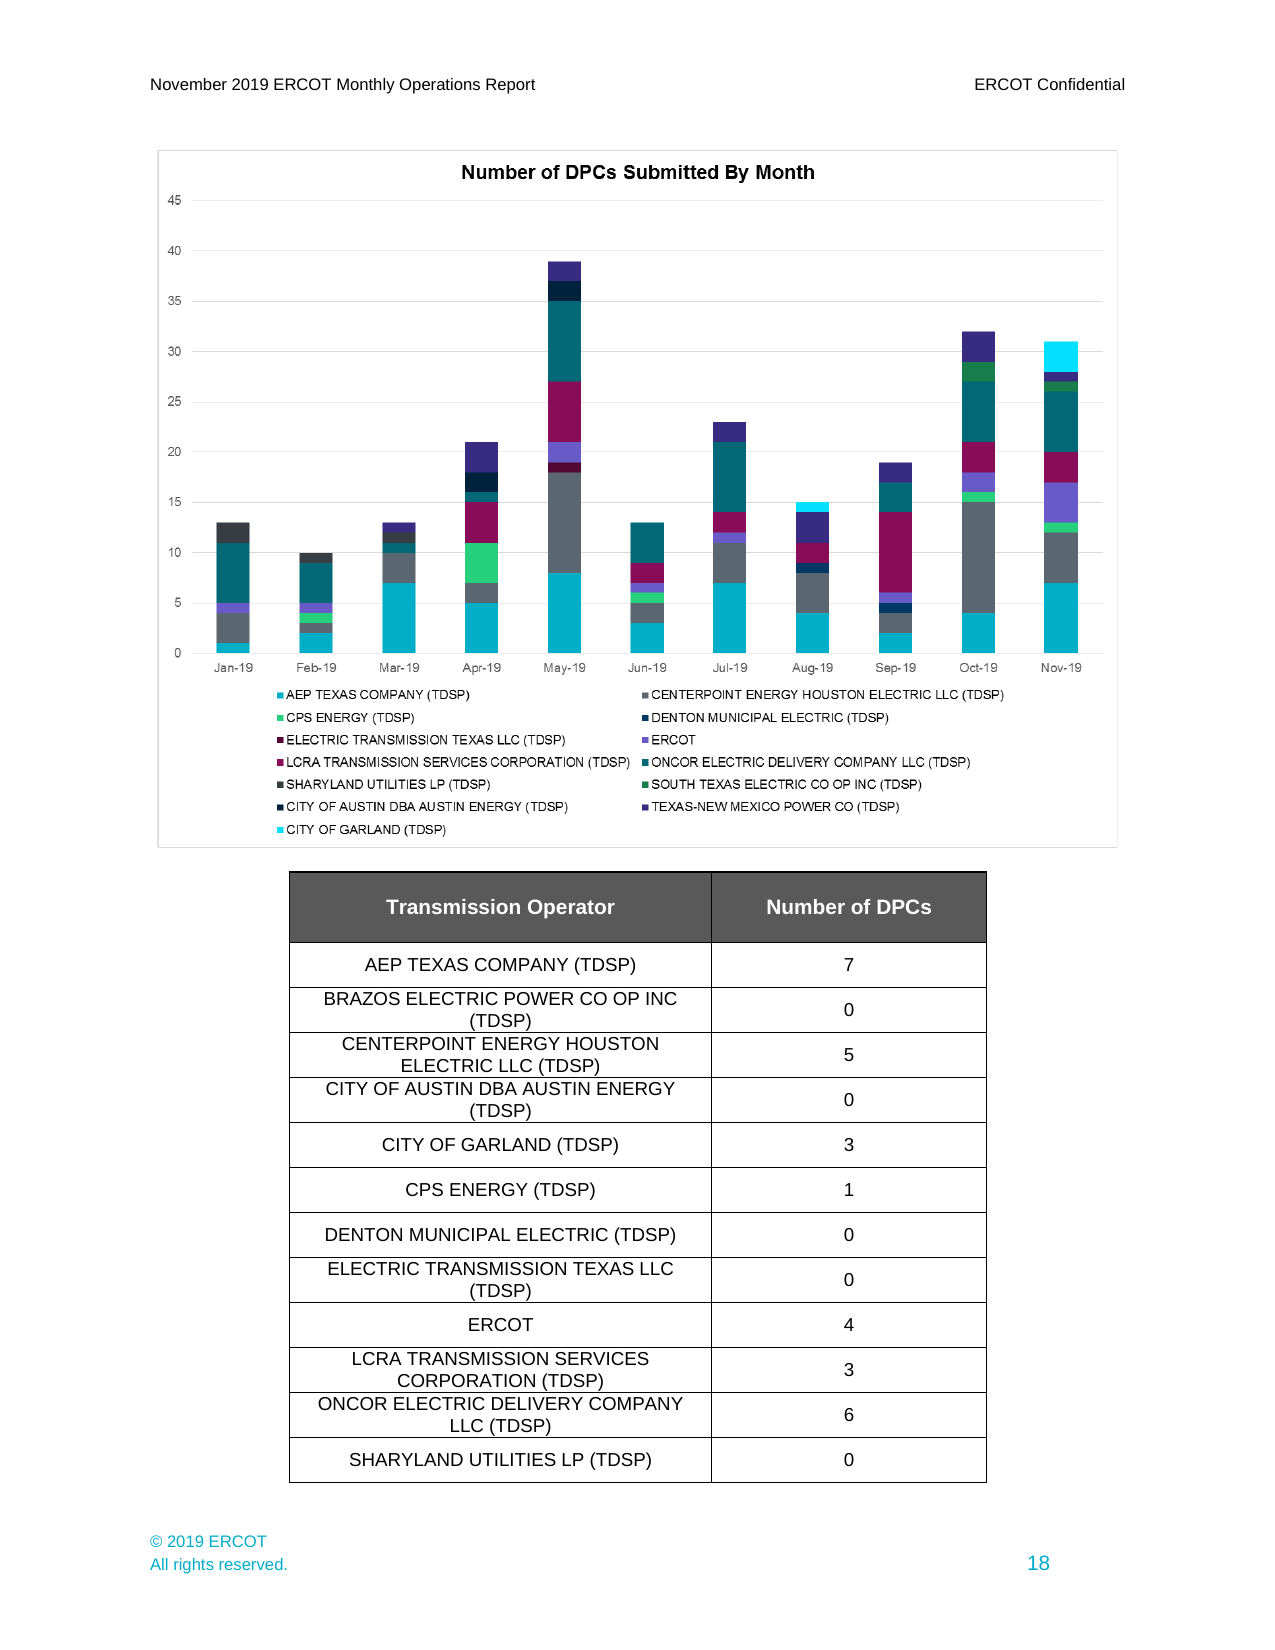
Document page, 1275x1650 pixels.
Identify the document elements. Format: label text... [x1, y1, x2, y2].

table_cell LCRA TRANSMISSION SERVICES CORPORATION (TDSP) [290, 1348, 711, 1392]
table_cell SHARYLAND UTILITIES LP (TDSP) [290, 1438, 711, 1482]
table_cell 6 [712, 1393, 986, 1437]
table_cell 3 [712, 1123, 986, 1167]
table_cell CITY OF AUSTIN DBA AUSTIN ENERGY (TDSP) [290, 1078, 711, 1122]
table_cell 0 [712, 1258, 986, 1302]
table_cell 4 [712, 1303, 986, 1347]
table_cell CITY OF GARLAND (TDSP) [290, 1123, 711, 1167]
table_cell BRAZOS ELECTRIC POWER CO OP INC (TDSP) [290, 988, 711, 1032]
table_cell 7 [712, 943, 986, 987]
table_cell 0 [712, 1213, 986, 1257]
table_cell 0 [712, 988, 986, 1032]
table_cell AEP TEXAS COMPANY (TDSP) [290, 943, 711, 987]
table_cell ELECTRIC TRANSMISSION TEXAS LLC (TDSP) [290, 1258, 711, 1302]
table_header Transmission Operator [290, 873, 711, 942]
table_cell ONCOR ELECTRIC DELIVERY COMPANY LLC (TDSP) [290, 1393, 711, 1437]
table_cell 1 [712, 1168, 986, 1212]
table_cell 0 [712, 1078, 986, 1122]
table_cell CPS ENERGY (TDSP) [290, 1168, 711, 1212]
picture [157, 150, 1118, 848]
table_cell ERCOT [290, 1303, 711, 1347]
table_cell 0 [712, 1438, 986, 1482]
table_cell CENTERPOINT ENERGY HOUSTON ELECTRIC LLC (TDSP) [290, 1033, 711, 1077]
table_header Number of DPCs [712, 873, 986, 942]
table_cell 5 [712, 1033, 986, 1077]
table_cell 3 [712, 1348, 986, 1392]
table_cell DENTON MUNICIPAL ELECTRIC (TDSP) [290, 1213, 711, 1257]
